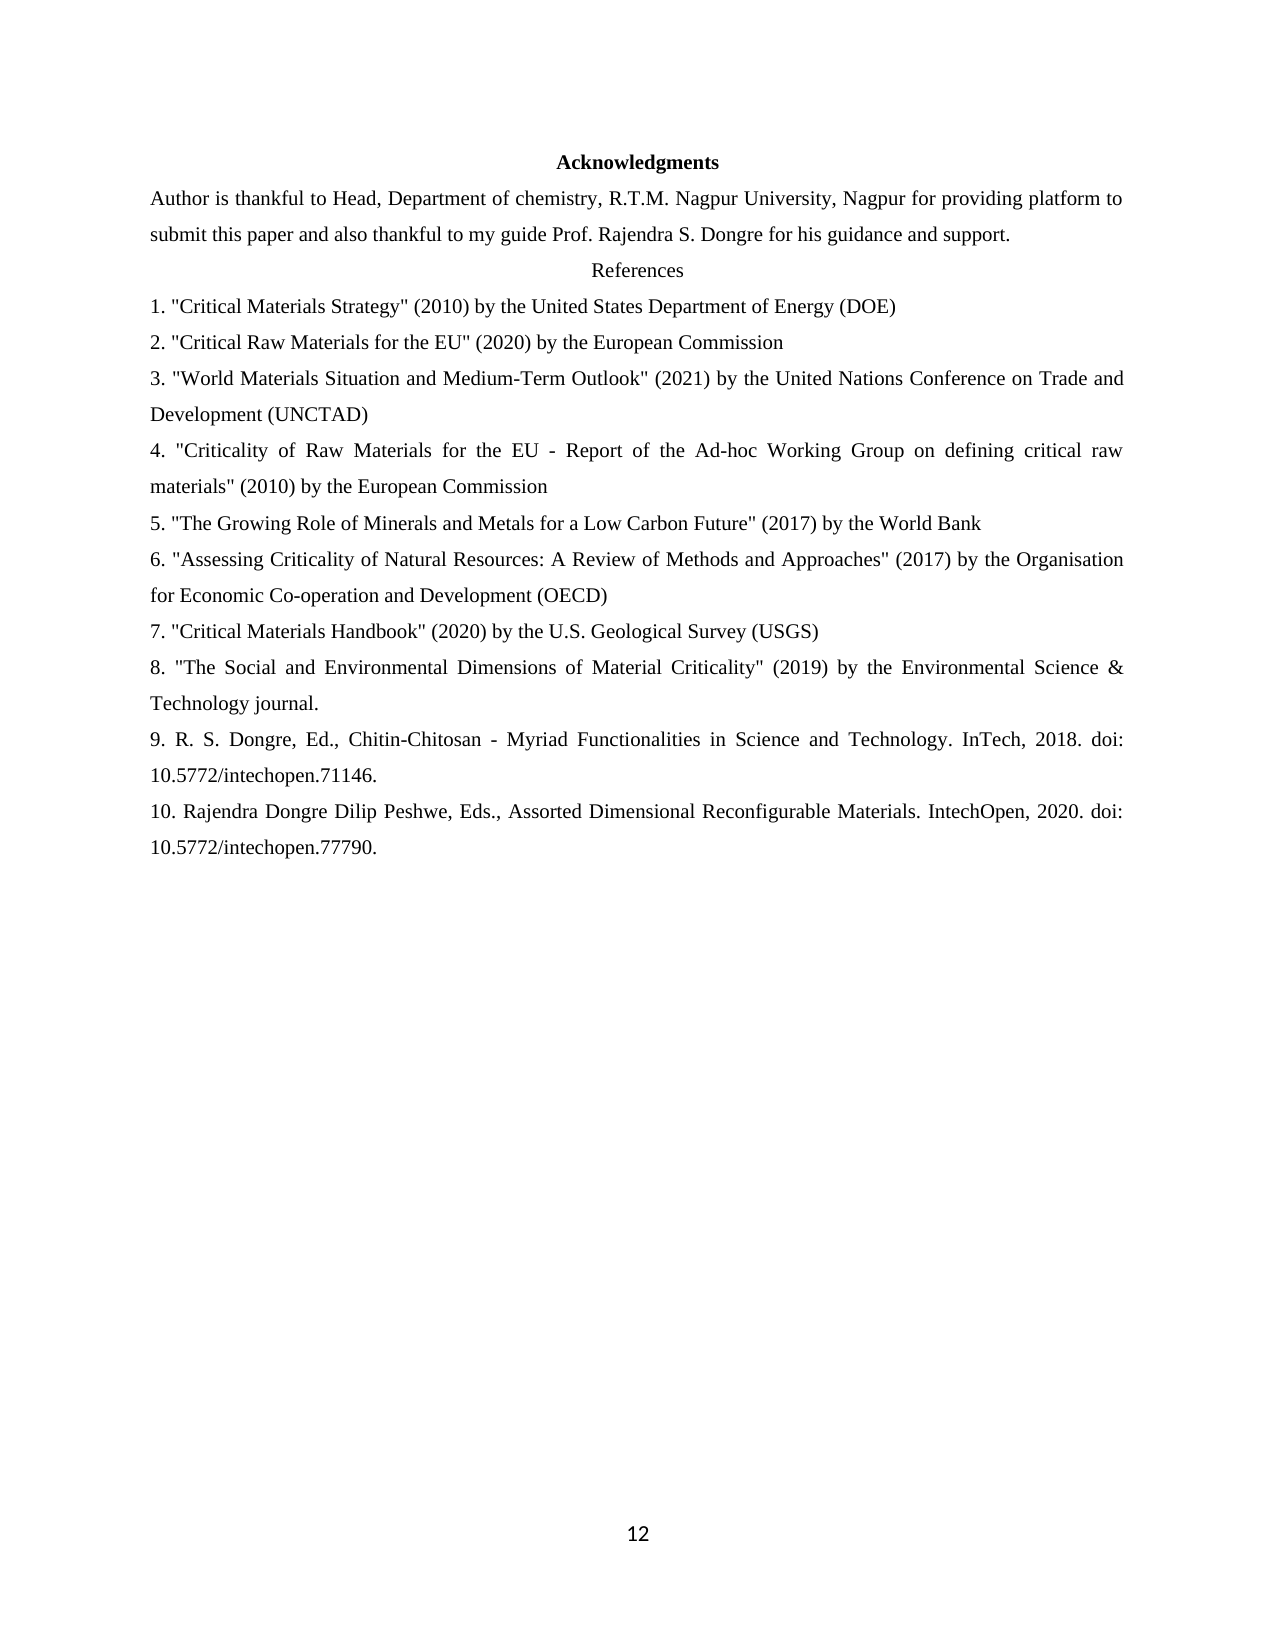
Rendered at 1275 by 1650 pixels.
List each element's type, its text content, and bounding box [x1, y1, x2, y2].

text 7. "Critical Materials Handbook" (2020) by the U.S. Geological Survey (USGS) [150, 618, 1125, 643]
text References [150, 258, 1125, 282]
text 10. Rajendra Dongre Dilip Peshwe, Eds., Assorted Dimensional Reconfigurable Materials. IntechOpen, 2020. doi: 10.5772/intechopen.77790. [150, 799, 1125, 859]
text 4. "Criticality of Raw Materials for the EU - Report of the Ad-hoc Working Group on defining critical raw materials" (2010) by the European Commission [150, 438, 1125, 498]
text 3. "World Materials Situation and Medium-Term Outlook" (2021) by the United Nations Conference on Trade and Development (UNCTAD) [150, 366, 1125, 426]
text 8. "The Social and Environmental Dimensions of Material Criticality" (2019) by the Environmental Science & Technology journal. [150, 654, 1125, 715]
text 9. R. S. Dongre, Ed., Chitin-Chitosan - Myriad Functionalities in Science and Technology. InTech, 2018. doi: 10.5772/intechopen.71146. [150, 727, 1125, 787]
text 1. "Critical Materials Strategy" (2010) by the United States Department of Energy (DOE) [150, 294, 1125, 318]
text Author is thankful to Head, Department of chemistry, R.T.M. Nagpur University, Nagpur for providing platform to submit this paper and also thankful to my guide Prof. Rajendra S. Dongre for his guidance and support. [150, 186, 1125, 246]
text 6. "Assessing Criticality of Natural Resources: A Review of Methods and Approaches" (2017) by the Organisation for Economic Co-operation and Development (OECD) [150, 546, 1125, 607]
text 2. "Critical Raw Materials for the EU" (2020) by the European Commission [150, 330, 1125, 354]
text 5. "The Growing Role of Minerals and Metals for a Low Carbon Future" (2017) by the World Bank [150, 510, 1125, 534]
text Acknowledgments [150, 150, 1125, 174]
